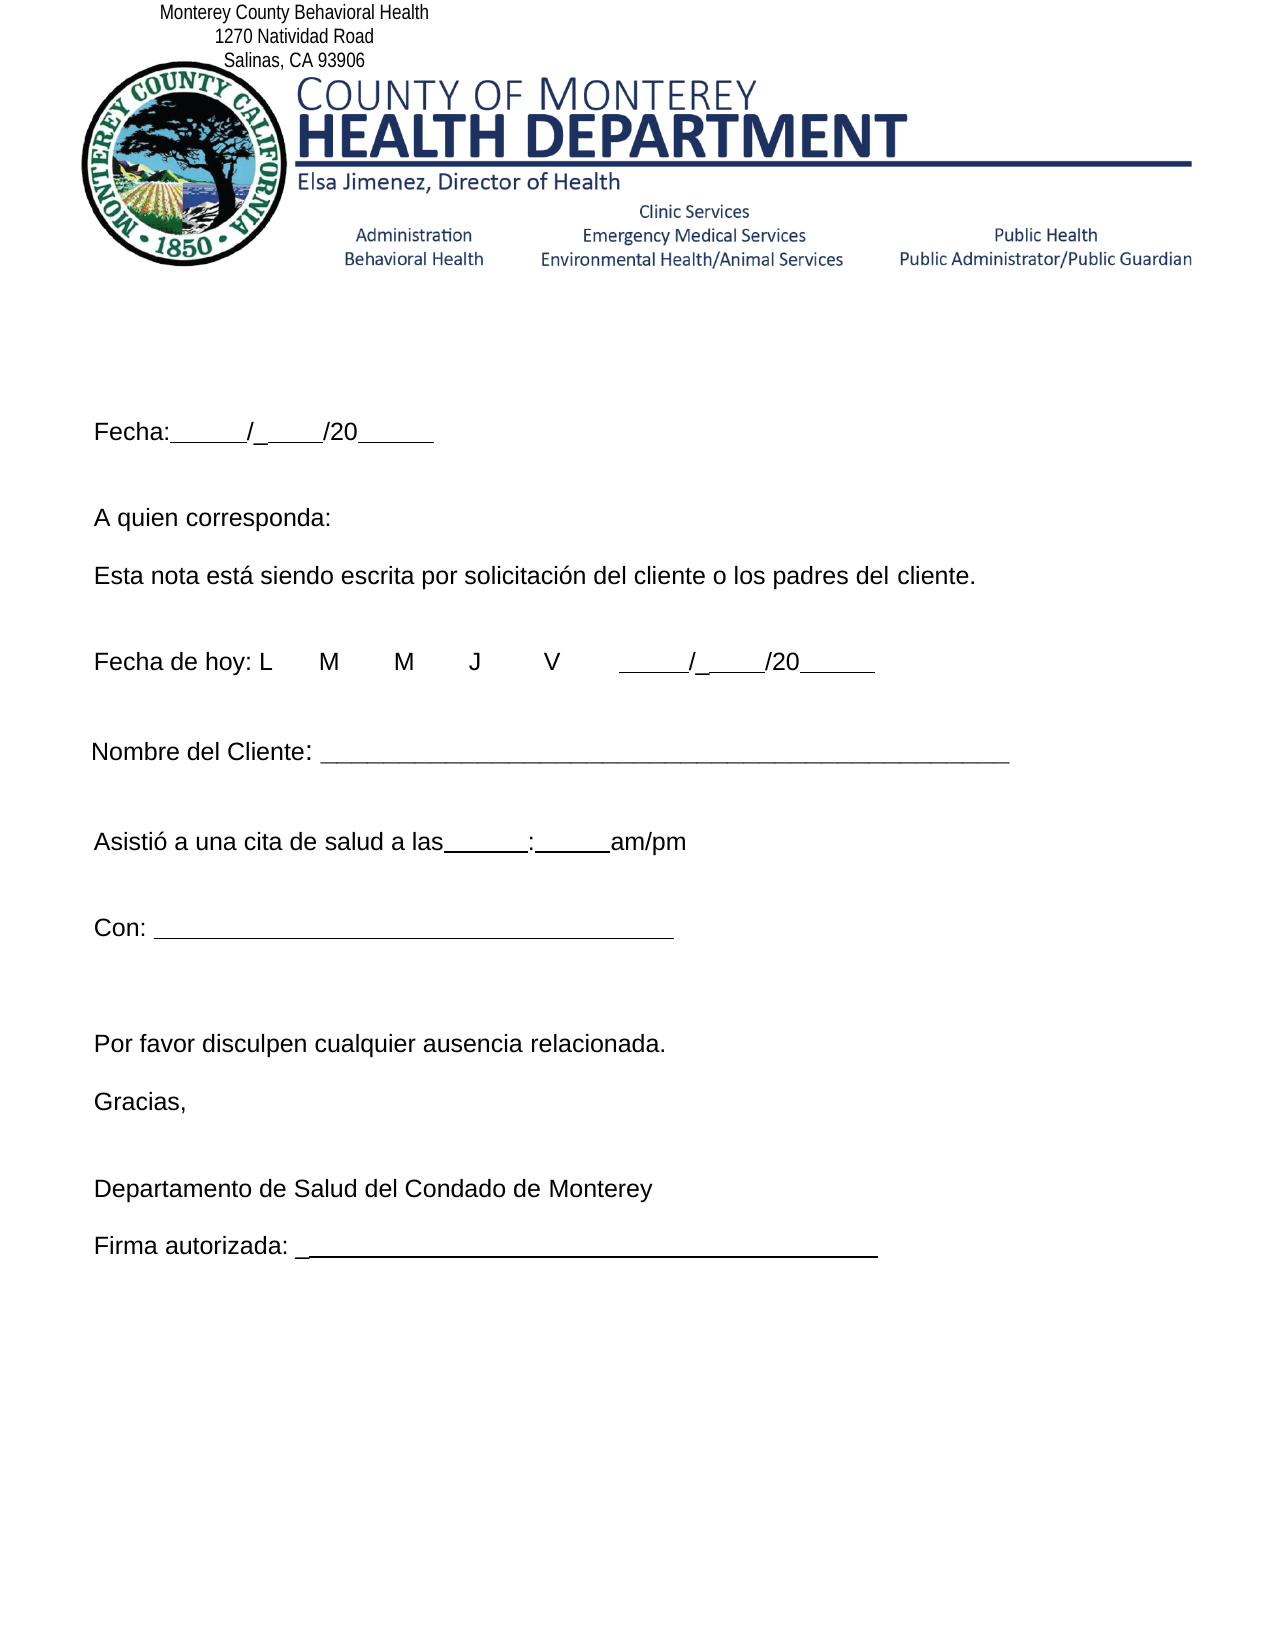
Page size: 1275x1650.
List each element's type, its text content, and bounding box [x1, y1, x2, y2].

text Esta nota está siendo escrita por solicitación del cliente o los padres del cliente. Fecha de hoy: L M M J V /_ /20 [94, 561, 984, 676]
text Por favor disculpen cualquier ausencia relacionada. Gracias, [94, 1029, 688, 1116]
text Fecha: /_ /20 [94, 417, 876, 446]
text Departamento de Salud del Condado de Monterey [94, 1174, 876, 1203]
text Nombre del Cliente: ____________________________________________ [77, 734, 1192, 766]
text A quien corresponda: [94, 503, 876, 532]
text Asistió a una cita de salud a las : am/pm Con: [94, 826, 688, 941]
text Firma autorizada: _ [94, 1231, 984, 1260]
picture [77, 57, 1192, 295]
